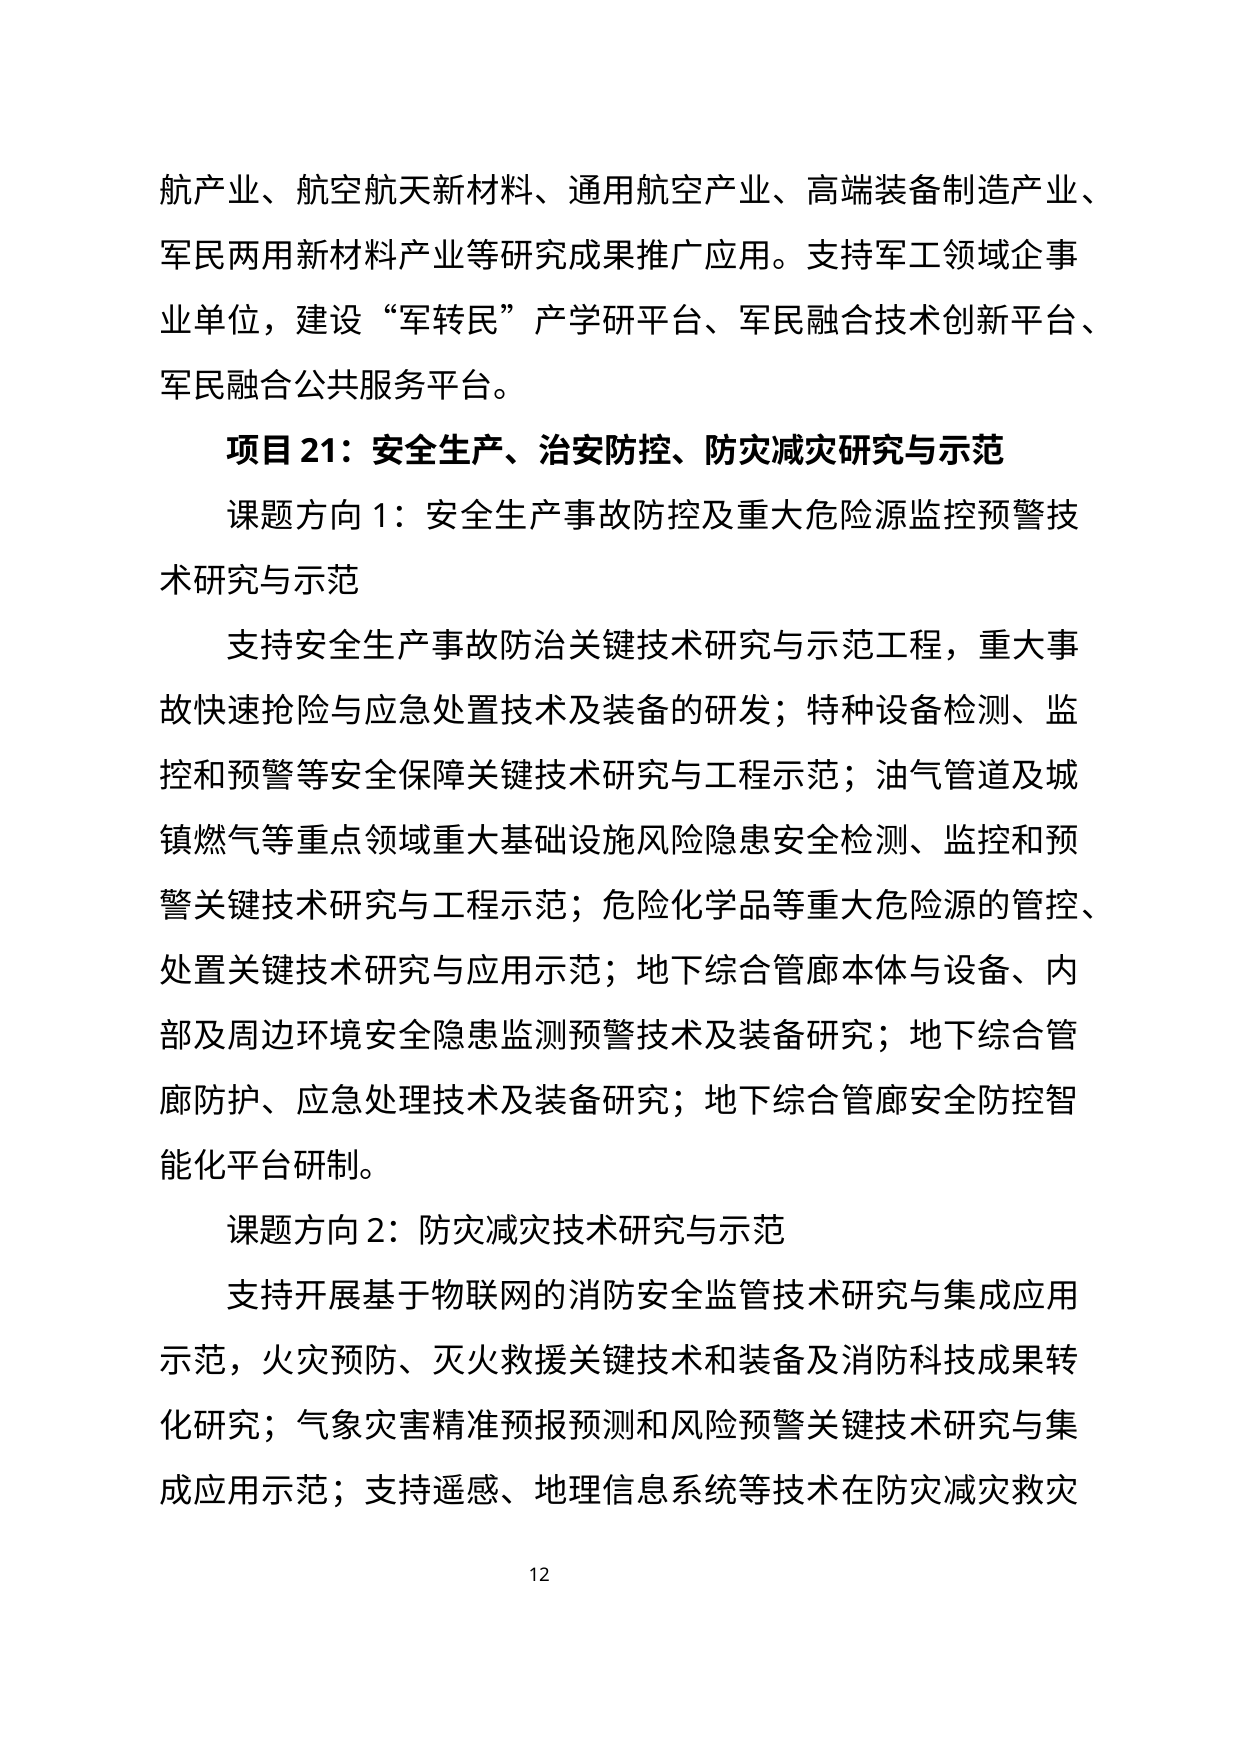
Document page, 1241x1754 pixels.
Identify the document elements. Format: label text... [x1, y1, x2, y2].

text 支持安全生产事故防治关键技术研究与示范工程，重大事故快速抢险与应急处置技术及装备的研发；特种设备检测、监控和预警等安全保障关键技术研究与工程示范；油气管道及城镇燃气等重点领域重大基础设施风险隐患安全检测、监控和预警关键技术研究与工程示范；危险化学品等重大危险源的管控、处置关键技术研究与应用示范；地下综合管廊本体与设备、内部及周边环境安全隐患监测预警技术及装备研究；地下综合管廊防护、应急处理技术及装备研究；地下综合管廊安全防控智能化平台研制。 [159, 611, 1081, 1196]
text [159, 156, 1081, 416]
text 课题方向1：安全生产事故防控及重大危险源监控预警技术研究与示范 [159, 481, 1081, 611]
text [159, 1261, 1081, 1521]
subtitle 项目21：安全生产、治安防控、防灾减灾研究与示范 [159, 416, 1081, 481]
text 课题方向2：防灾减灾技术研究与示范 [159, 1196, 1081, 1261]
